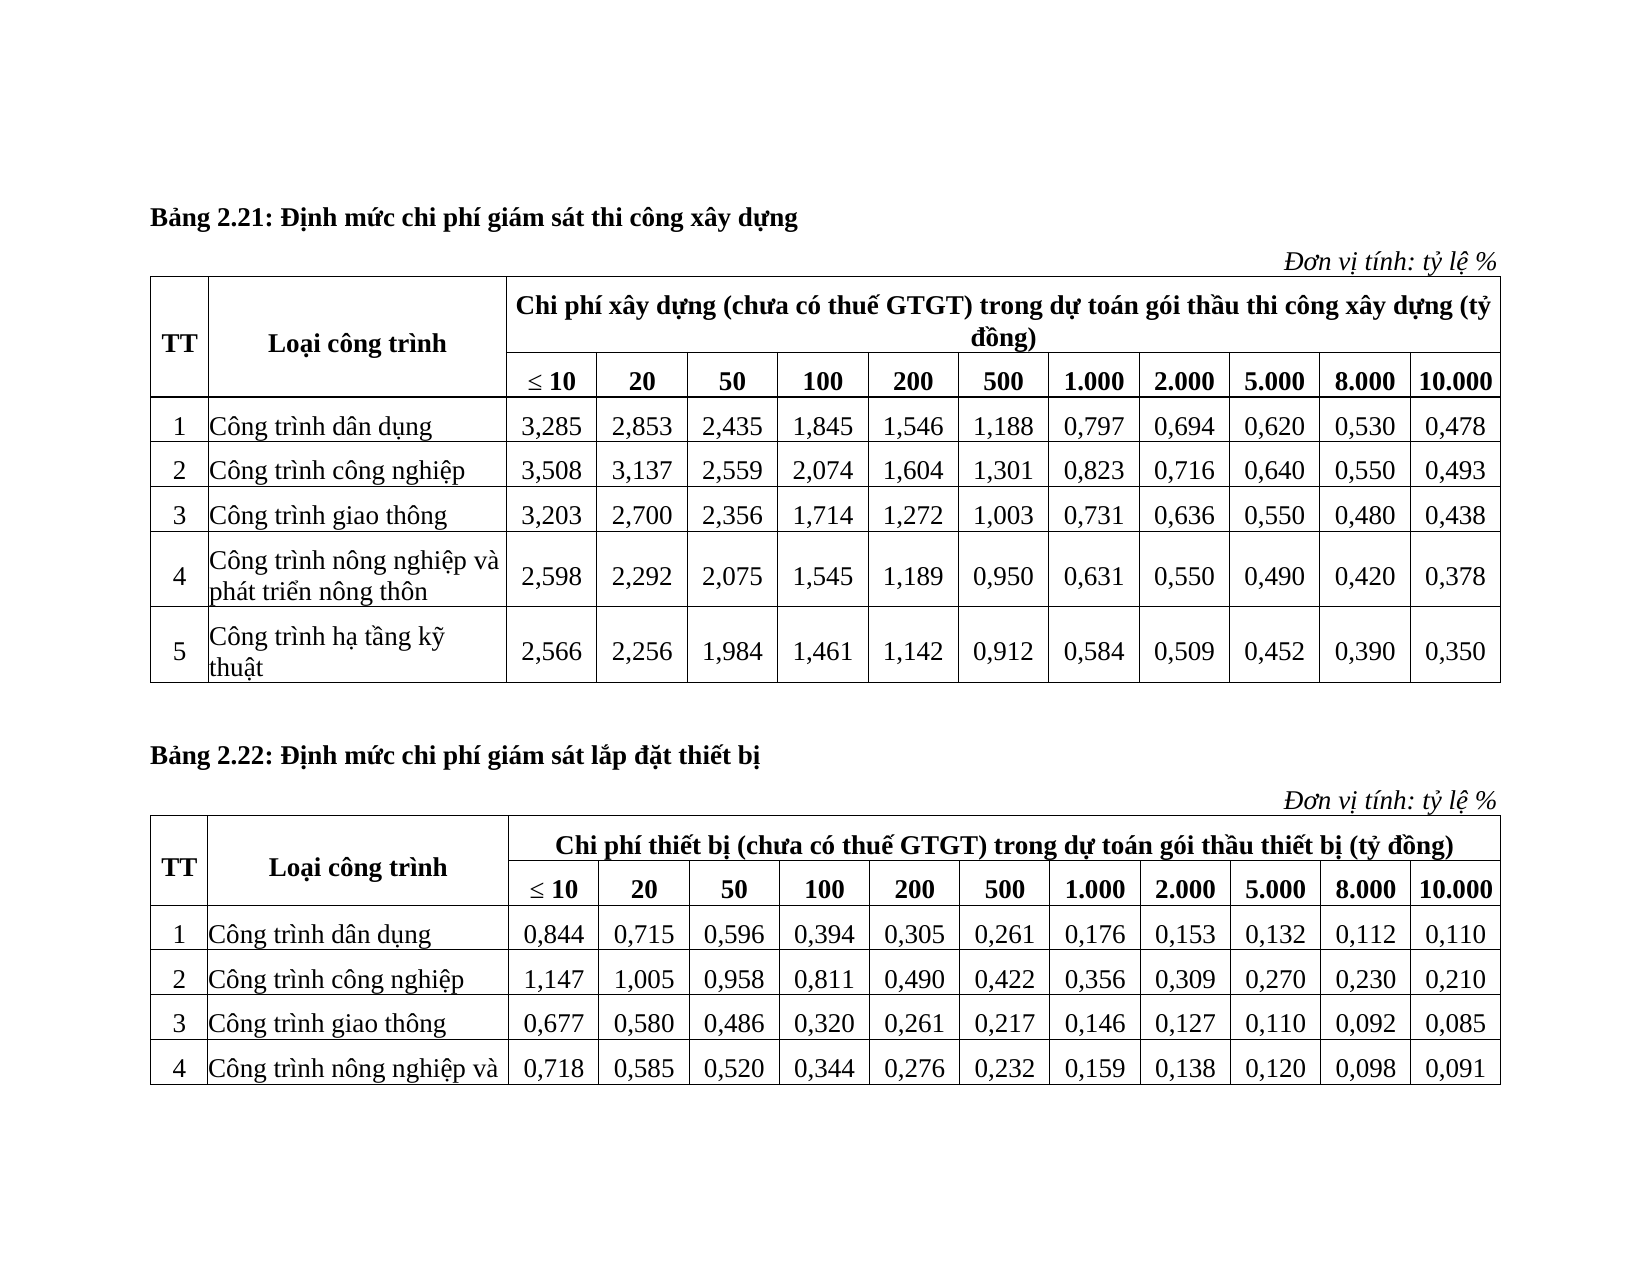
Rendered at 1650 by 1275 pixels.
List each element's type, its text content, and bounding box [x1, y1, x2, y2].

table_cell Công trình hạ tầng kỹ thuật [209, 607, 506, 682]
table_cell 0,305 [870, 906, 959, 949]
table_header Chi phí thiết bị (chưa có thuế GTGT) trong dự toán gói thầu thiết bị (tỷ đồng) [509, 816, 1500, 860]
table_cell 0,694 [1140, 398, 1229, 441]
table_cell Công trình dân dụng [208, 906, 508, 949]
table_cell ≤ 10 [509, 861, 598, 905]
table_cell 0,232 [960, 1040, 1049, 1083]
table_cell 0,146 [1050, 995, 1140, 1039]
table_cell 0,731 [1049, 487, 1139, 531]
table_cell 3,285 [507, 398, 596, 441]
table_cell 2.000 [1141, 861, 1230, 905]
table_cell Công trình công nghiệp [208, 950, 508, 994]
table_cell 200 [870, 861, 959, 905]
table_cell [208, 1040, 508, 1083]
table_cell 0,596 [690, 906, 779, 949]
table_cell 0,120 [1231, 1040, 1320, 1083]
table_cell 500 [959, 353, 1048, 396]
table_cell 1,845 [778, 398, 868, 441]
table_cell 0,394 [780, 906, 869, 949]
table_cell 2.000 [1140, 353, 1229, 396]
table_cell 0,486 [690, 995, 779, 1039]
table_cell 0,091 [1411, 1040, 1500, 1083]
table_cell 200 [869, 353, 958, 396]
table_cell 0,422 [960, 950, 1049, 994]
table_cell 0,677 [509, 995, 598, 1039]
table_cell 0,550 [1320, 442, 1410, 486]
table_cell 0,950 [959, 532, 1048, 606]
table_cell 1,188 [959, 398, 1048, 441]
table_cell 0,490 [1230, 532, 1319, 606]
table_cell 2,566 [507, 607, 596, 682]
table_cell 2,292 [597, 532, 687, 606]
table_cell 500 [960, 861, 1049, 905]
table_cell 1,714 [778, 487, 868, 531]
table_header TT [151, 277, 208, 396]
table_cell 3 [151, 487, 208, 531]
table_cell 0,620 [1230, 398, 1319, 441]
table_cell 0,092 [1321, 995, 1410, 1039]
table_cell 0,350 [1411, 607, 1500, 682]
table_cell 100 [780, 861, 869, 905]
table_cell 0,958 [690, 950, 779, 994]
table_cell Công trình công nghiệp [209, 442, 506, 486]
table_cell 2,074 [778, 442, 868, 486]
table_cell 0,176 [1050, 906, 1140, 949]
table_cell 5 [151, 607, 208, 682]
table_cell 0,112 [1321, 906, 1410, 949]
table_cell 2,598 [507, 532, 596, 606]
table_cell 100 [778, 353, 868, 396]
table_cell 0,823 [1049, 442, 1139, 486]
table_cell 50 [688, 353, 777, 396]
table_cell 0,085 [1411, 995, 1500, 1039]
table_cell 20 [597, 353, 687, 396]
table_cell 0,420 [1320, 532, 1410, 606]
table_cell ≤ 10 [507, 353, 596, 396]
table_cell 0,636 [1140, 487, 1229, 531]
table_cell 8.000 [1321, 861, 1410, 905]
table_cell 0,530 [1320, 398, 1410, 441]
table_cell 5.000 [1230, 353, 1319, 396]
table_cell 0,580 [599, 995, 689, 1039]
table_cell 0,390 [1320, 607, 1410, 682]
table_cell 0,584 [1049, 607, 1139, 682]
table_cell 1,545 [778, 532, 868, 606]
table_cell 0,159 [1050, 1040, 1140, 1083]
table_cell 0,138 [1141, 1040, 1230, 1083]
table_cell 0,811 [780, 950, 869, 994]
table_cell 0,844 [509, 906, 598, 949]
table_cell 0,110 [1411, 906, 1500, 949]
table_cell 0,550 [1140, 532, 1229, 606]
table_cell 3,203 [507, 487, 596, 531]
table_cell 0,217 [960, 995, 1049, 1039]
table_cell 0,270 [1231, 950, 1320, 994]
table_cell Công trình giao thông [208, 995, 508, 1039]
table_cell 0,127 [1141, 995, 1230, 1039]
table_cell 0,276 [870, 1040, 959, 1083]
table_cell 0,912 [959, 607, 1048, 682]
table_cell 1,189 [869, 532, 958, 606]
table_cell 0,452 [1230, 607, 1319, 682]
table_cell 10.000 [1411, 861, 1500, 905]
table_cell 1,301 [959, 442, 1048, 486]
table_header Chi phí xây dựng (chưa có thuế GTGT) trong dự toán gói thầu thi công xây dựng (tỷ đồng) [507, 277, 1500, 352]
table_cell 2,853 [597, 398, 687, 441]
table_cell 10.000 [1411, 353, 1500, 396]
table_cell 3,508 [507, 442, 596, 486]
table_cell 1 [151, 906, 207, 949]
table_cell 2,559 [688, 442, 777, 486]
table_cell 0,261 [960, 906, 1049, 949]
table_cell 0,344 [780, 1040, 869, 1083]
text Đơn vị tính: tỷ lệ % [150, 245, 1500, 276]
table_cell 0,585 [599, 1040, 689, 1083]
table_cell 3 [151, 995, 207, 1039]
table_cell 0,378 [1411, 532, 1500, 606]
table_cell 20 [599, 861, 689, 905]
table_header Loại công trình [208, 816, 508, 905]
table_cell 2 [151, 950, 207, 994]
table_cell 1,147 [509, 950, 598, 994]
text Bảng 2.21: Định mức chi phí giám sát thi công xây dựng [150, 200, 1500, 232]
text Bảng 2.22: Định mức chi phí giám sát lắp đặt thiết bị [150, 739, 1500, 771]
table_cell 2,256 [597, 607, 687, 682]
table_cell 0,210 [1411, 950, 1500, 994]
table_cell 5.000 [1231, 861, 1320, 905]
table_cell 0,261 [870, 995, 959, 1039]
table_cell 3,137 [597, 442, 687, 486]
table_cell 2,435 [688, 398, 777, 441]
table_cell 2,700 [597, 487, 687, 531]
table_cell Công trình nông nghiệp và phát triển nông thôn [209, 532, 506, 606]
table_cell 0,320 [780, 995, 869, 1039]
table_cell 4 [151, 1040, 207, 1083]
table_cell 1,604 [869, 442, 958, 486]
text Đơn vị tính: tỷ lệ % [150, 783, 1500, 815]
table_cell 0,110 [1231, 995, 1320, 1039]
table_cell Công trình dân dụng [209, 398, 506, 441]
table_cell 0,230 [1321, 950, 1410, 994]
table_cell 0,493 [1411, 442, 1500, 486]
table_cell 1 [151, 398, 208, 441]
table_cell 0,098 [1321, 1040, 1410, 1083]
table_cell 0,715 [599, 906, 689, 949]
table_cell 0,509 [1140, 607, 1229, 682]
table_cell 0,490 [870, 950, 959, 994]
table_cell 1,272 [869, 487, 958, 531]
table_cell 1,005 [599, 950, 689, 994]
table_cell 0,309 [1141, 950, 1230, 994]
table_header TT [151, 816, 207, 905]
table_cell 4 [151, 532, 208, 606]
table_cell 0,478 [1411, 398, 1500, 441]
table_cell 0,716 [1140, 442, 1229, 486]
table_cell 0,631 [1049, 532, 1139, 606]
table_cell 0,153 [1141, 906, 1230, 949]
table_cell 0,718 [509, 1040, 598, 1083]
table_cell 2 [151, 442, 208, 486]
table_cell 1,461 [778, 607, 868, 682]
table_cell 0,438 [1411, 487, 1500, 531]
table_cell 0,132 [1231, 906, 1320, 949]
table_cell 0,797 [1049, 398, 1139, 441]
table_cell 1,984 [688, 607, 777, 682]
table_cell 0,480 [1320, 487, 1410, 531]
table_cell 1.000 [1050, 861, 1140, 905]
table_cell Công trình giao thông [209, 487, 506, 531]
table_cell 0,550 [1230, 487, 1319, 531]
table_cell 1,003 [959, 487, 1048, 531]
table_header Loại công trình [209, 277, 506, 396]
table_cell 1,142 [869, 607, 958, 682]
table_cell 1,546 [869, 398, 958, 441]
table_cell 0,640 [1230, 442, 1319, 486]
table_cell 1.000 [1049, 353, 1139, 396]
table_cell 2,356 [688, 487, 777, 531]
table_cell 2,075 [688, 532, 777, 606]
table_cell 0,356 [1050, 950, 1140, 994]
table_cell 50 [690, 861, 779, 905]
table_cell 8.000 [1320, 353, 1410, 396]
table_cell 0,520 [690, 1040, 779, 1083]
